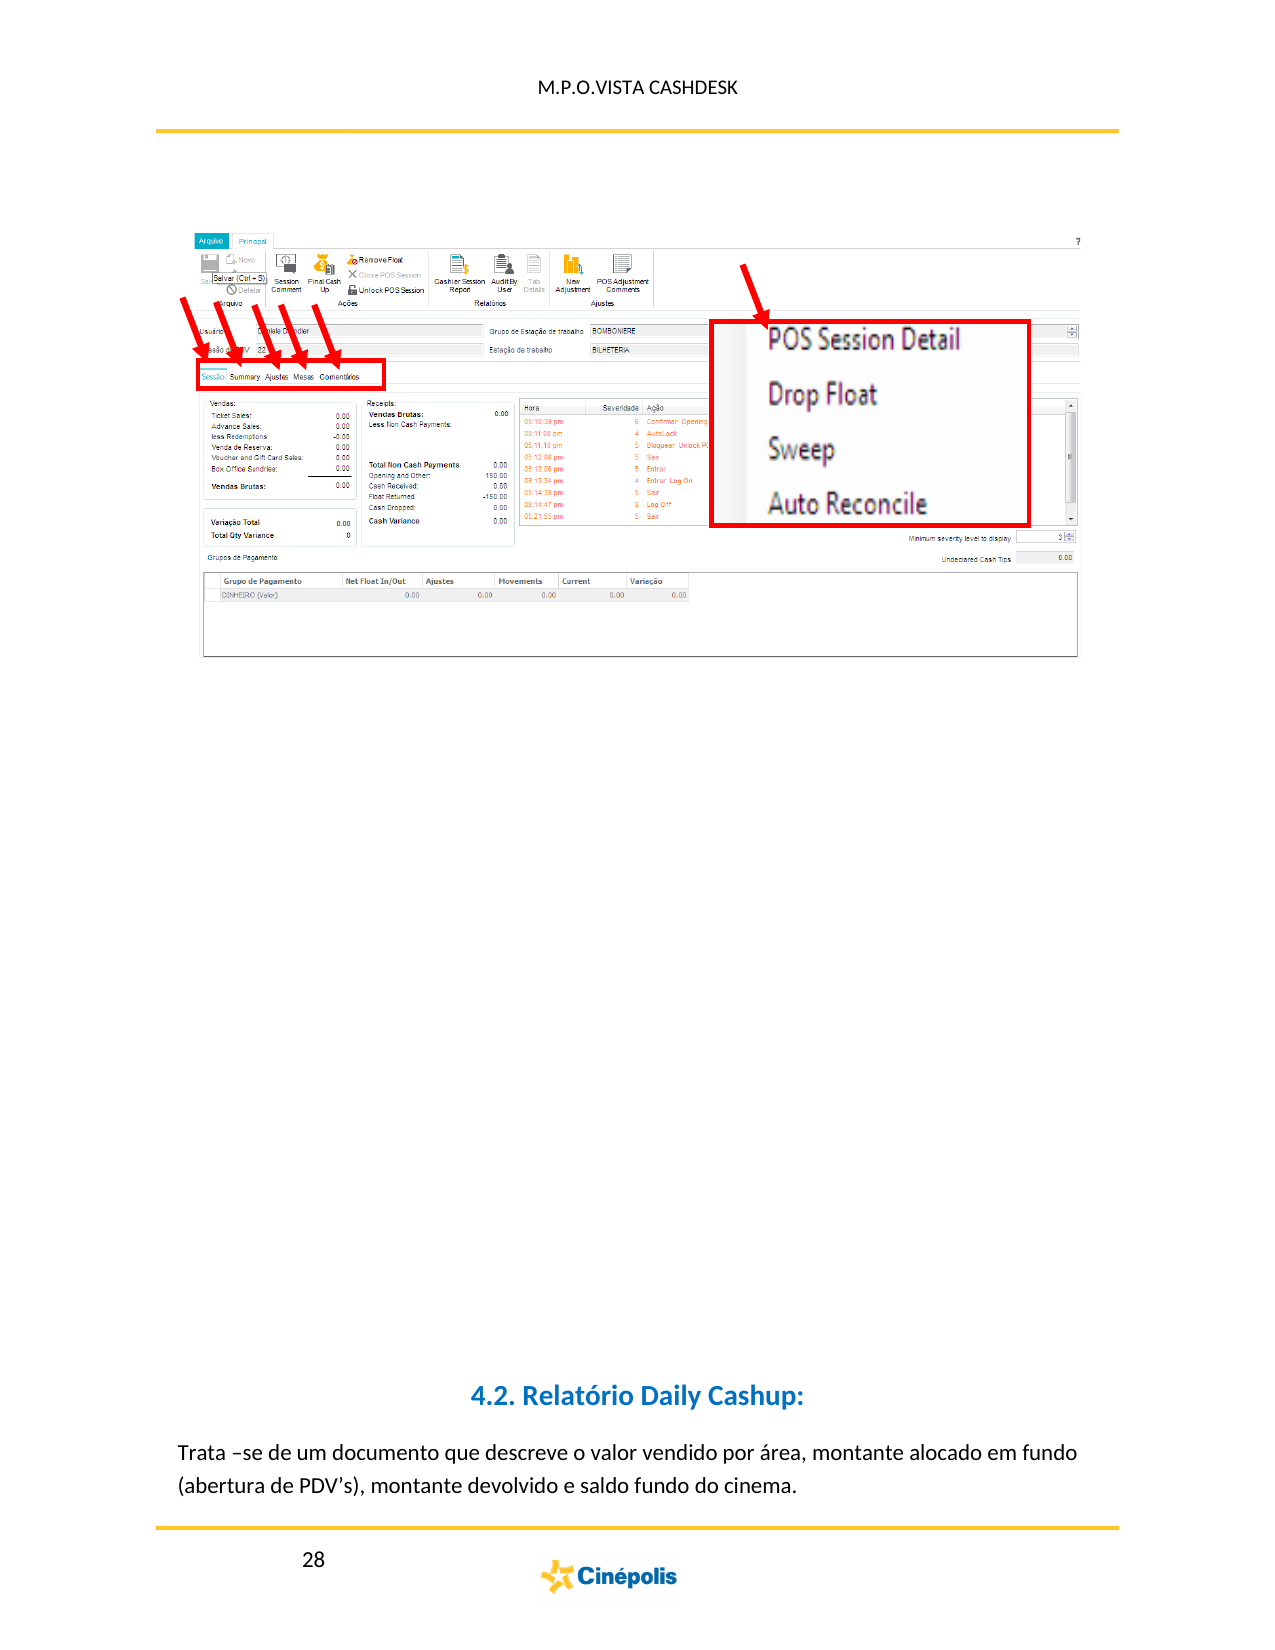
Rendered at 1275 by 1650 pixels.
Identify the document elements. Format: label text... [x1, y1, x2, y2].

picture [200, 363, 382, 386]
picture [539, 1551, 679, 1607]
picture [194, 233, 1081, 663]
text Trata –se de um documento que descreve o valor vendido por área, montante alocado em fundo (abertura de PDV’s), montante devolvido e saldo fundo do cinema. [177, 1438, 1098, 1499]
text 4.2. Relatório Daily Cashup: [177, 1377, 1098, 1412]
